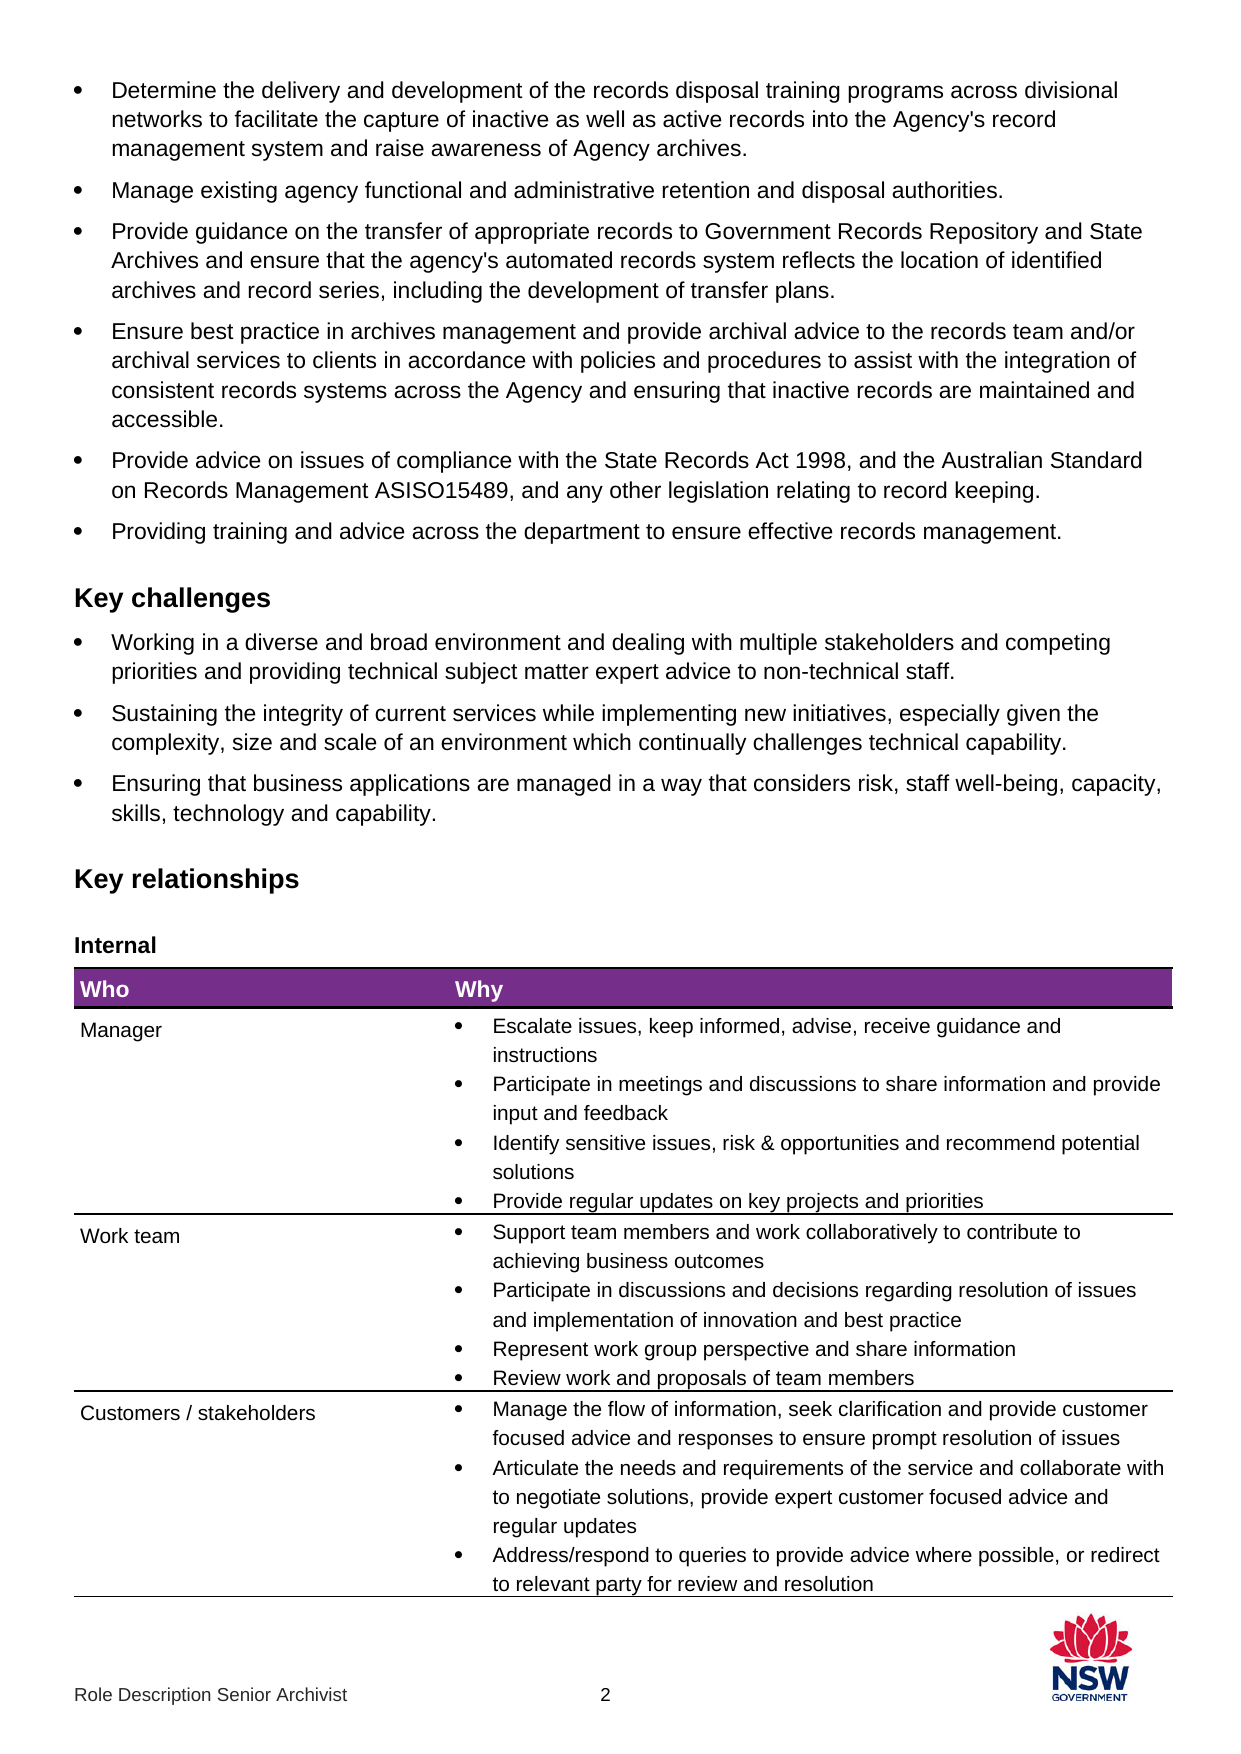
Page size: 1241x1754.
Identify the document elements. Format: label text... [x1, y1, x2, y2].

subtitle Key relationships [74, 863, 1166, 895]
table_header Who [74, 969, 449, 1006]
table_header Why [449, 969, 1172, 1006]
subtitle Key challenges [74, 582, 1166, 613]
list Provide guidance on the transfer of appropriate records to Government Records Repository and State Archives and ensure that the agency's automated records system reflects the location of identified archives and record series, including the development of transfer plans. [74, 216, 1166, 303]
text Internal [74, 932, 1166, 958]
list Ensure best practice in archives management and provide archival advice to the records team and/or archival services to clients in accordance with policies and procedures to assist with the integration of consistent records systems across the Agency and ensuring that inactive records are maintained and accessible. [74, 316, 1166, 432]
list Manage existing agency functional and administrative retention and disposal authorities. [74, 174, 1166, 203]
table_cell Manage the flow of information, seek clarification and provide customer focused advice and responses to ensure prompt resolution of issues Articulate the needs and requirements of the service and collaborate with to negotiate solutions, provide expert customer focused advice and regular updates Address/respond to queries to provide advice where possible, or redirect to relevant party for review and resolution [449, 1392, 1172, 1596]
list Determine the delivery and development of the records disposal training programs across divisional networks to facilitate the capture of inactive as well as active records into the Agency's record management system and raise awareness of Agency archives. [74, 74, 1166, 161]
table_cell Escalate issues, keep informed, advise, receive guidance and instructions Participate in meetings and discussions to share information and provide input and feedback Identify sensitive issues, risk & opportunities and recommend potential solutions Provide regular updates on key projects and priorities [449, 1009, 1172, 1213]
table_cell Work team [74, 1215, 449, 1390]
table_cell Manager [74, 1009, 449, 1213]
table_cell Support team members and work collaboratively to contribute to achieving business outcomes Participate in discussions and decisions regarding resolution of issues and implementation of innovation and best practice Represent work group perspective and share information Review work and proposals of team members [449, 1215, 1172, 1390]
list Sustaining the integrity of current services while implementing new initiatives, especially given the complexity, size and scale of an environment which continually challenges technical capability. [74, 697, 1166, 755]
list Provide advice on issues of compliance with the State Records Act 1998, and the Australian Standard on Records Management ASISO15489, and any other legislation relating to record keeping. [74, 445, 1166, 503]
list Ensuring that business applications are managed in a way that considers risk, staff well-being, capacity, skills, technology and capability. [74, 768, 1166, 826]
list Working in a diverse and broad environment and dealing with multiple stakeholders and competing priorities and providing technical subject matter expert advice to non-technical staff. [74, 626, 1166, 684]
table_cell Customers / stakeholders [74, 1392, 449, 1596]
picture [1048, 1612, 1133, 1701]
list Providing training and advice across the department to ensure effective records management. [74, 516, 1166, 545]
